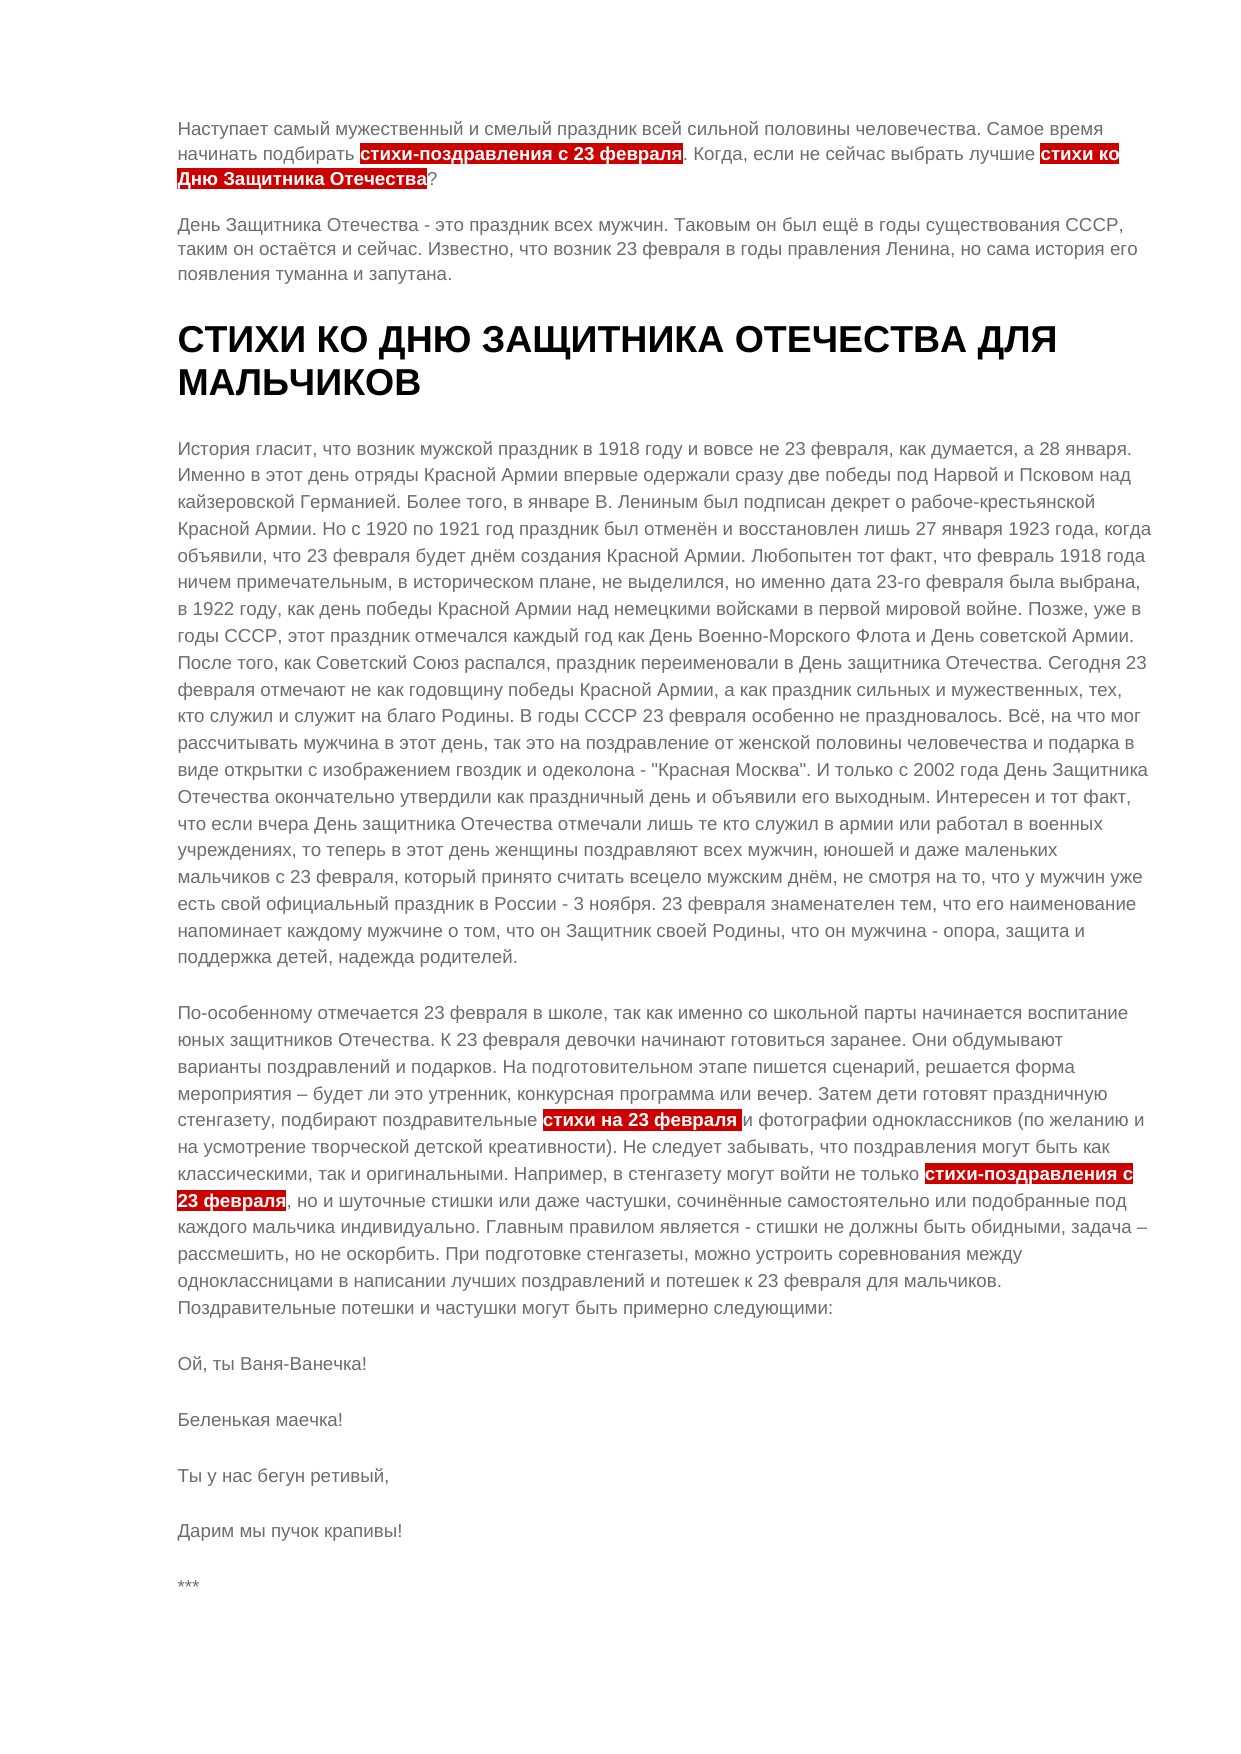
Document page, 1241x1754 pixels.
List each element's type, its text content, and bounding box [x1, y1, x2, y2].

text Ты у нас бегун ретивый, [177, 1459, 1152, 1486]
text История гласит, что возник мужской праздник в 1918 году и вовсе не 23 февраля, как думается, а 28 января. Именно в этот день отряды Красной Армии впервые одержали сразу две победы под Нарвой и Псковом над кайзеровской Германией. Более того, в январе В. Лениным был подписан декрет о рабоче-крестьянской Красной Армии. Но с 1920 по 1921 год праздник был отменён и восстановлен лишь 27 января 1923 года, когда объявили, что 23 февраля будет днём создания Красной Армии. Любопытен тот факт, что февраль 1918 года ничем примечательным, в историческом плане, не выделился, но именно дата 23-го февраля была выбрана, в 1922 году, как день победы Красной Армии над немецкими войсками в первой мировой войне. Позже, уже в годы СССР, этот праздник отмечался каждый год как День Военно-Морского Флота и День советской Армии. После того, как Советский Союз распался, праздник переименовали в День защитника Отечества. Сегодня 23 февраля отмечают не как годовщину победы Красной Армии, а как праздник сильных и мужественных, тех, кто служил и служит на благо Родины. В годы СССР 23 февраля особенно не праздновалось. Всё, на что мог рассчитывать мужчина в этот день, так это на поздравление от женской половины человечества и подарка в виде открытки с изображением гвоздик и одеколона - "Красная Москва". И только с 2002 года День Защитника Отечества окончательно утвердили как праздничный день и объявили его выходным. Интересен и тот факт, что если вчера День защитника Отечества отмечали лишь те кто служил в армии или работал в военных учреждениях, то теперь в этот день женщины поздравляют всех мужчин, юношей и даже маленьких мальчиков с 23 февраля, который принято считать всецело мужским днём, не смотря на то, что у мужчин уже есть свой официальный праздник в России - 3 ноября. 23 февраля знаменателен тем, что его наименование напоминает каждому мужчине о том, что он Защитник своей Родины, что он мужчина - опора, защита и поддержка детей, надежда родителей. [177, 432, 1152, 968]
text По-особенному отмечается 23 февраля в школе, так как именно со школьной парты начинается воспитание юных защитников Отечества. К 23 февраля девочки начинают готовиться заранее. Они обдумывают варианты поздравлений и подарков. На подготовительном этапе пишется сценарий, решается форма мероприятия – будет ли это утренник, конкурсная программа или вечер. Затем дети готовят праздничную стенгазету, подбирают поздравительные стихи на 23 февраля и фотографии одноклассников (по желанию и на усмотрение творческой детской креативности). Не следует забывать, что поздравления могут быть как классическими, так и оригинальными. Например, в стенгазету могут войти не только стихи-поздравления с 23 февраля, но и шуточные стишки или даже частушки, сочинённые самостоятельно или подобранные под каждого мальчика индивидуально. Главным правилом является - стишки не должны быть обидными, задача – рассмешить, но не оскорбить. При подготовке стенгазеты, можно устроить соревнования между одноклассницами в написании лучших поздравлений и потешек к 23 февраля для мальчиков. Поздравительные потешки и частушки могут быть примерно следующими: [177, 997, 1152, 1318]
text Наступает самый мужественный и смелый праздник всей сильной половины человечества. Самое время начинать подбирать стихи-поздравления с 23 февраля. Когда, если не сейчас выбрать лучшие стихи ко Дню Защитника Отечества? [177, 118, 1152, 189]
text Дарим мы пучок крапивы! [177, 1515, 1152, 1542]
text День Защитника Отечества - это праздник всех мужчин. Таковым он был ещё в годы существования СССР, таким он остаётся и сейчас. Известно, что возник 23 февраля в годы правления Ленина, но сама история его появления туманна и запутана. [177, 213, 1152, 284]
text Ой, ты Ваня-Ванечка! [177, 1347, 1152, 1374]
subtitle СТИХИ КО ДНЮ ЗАЩИТНИКА ОТЕЧЕСТВА ДЛЯ МАЛЬЧИКОВ [177, 317, 1152, 403]
text *** [177, 1571, 1152, 1598]
text Беленькая маечка! [177, 1403, 1152, 1430]
